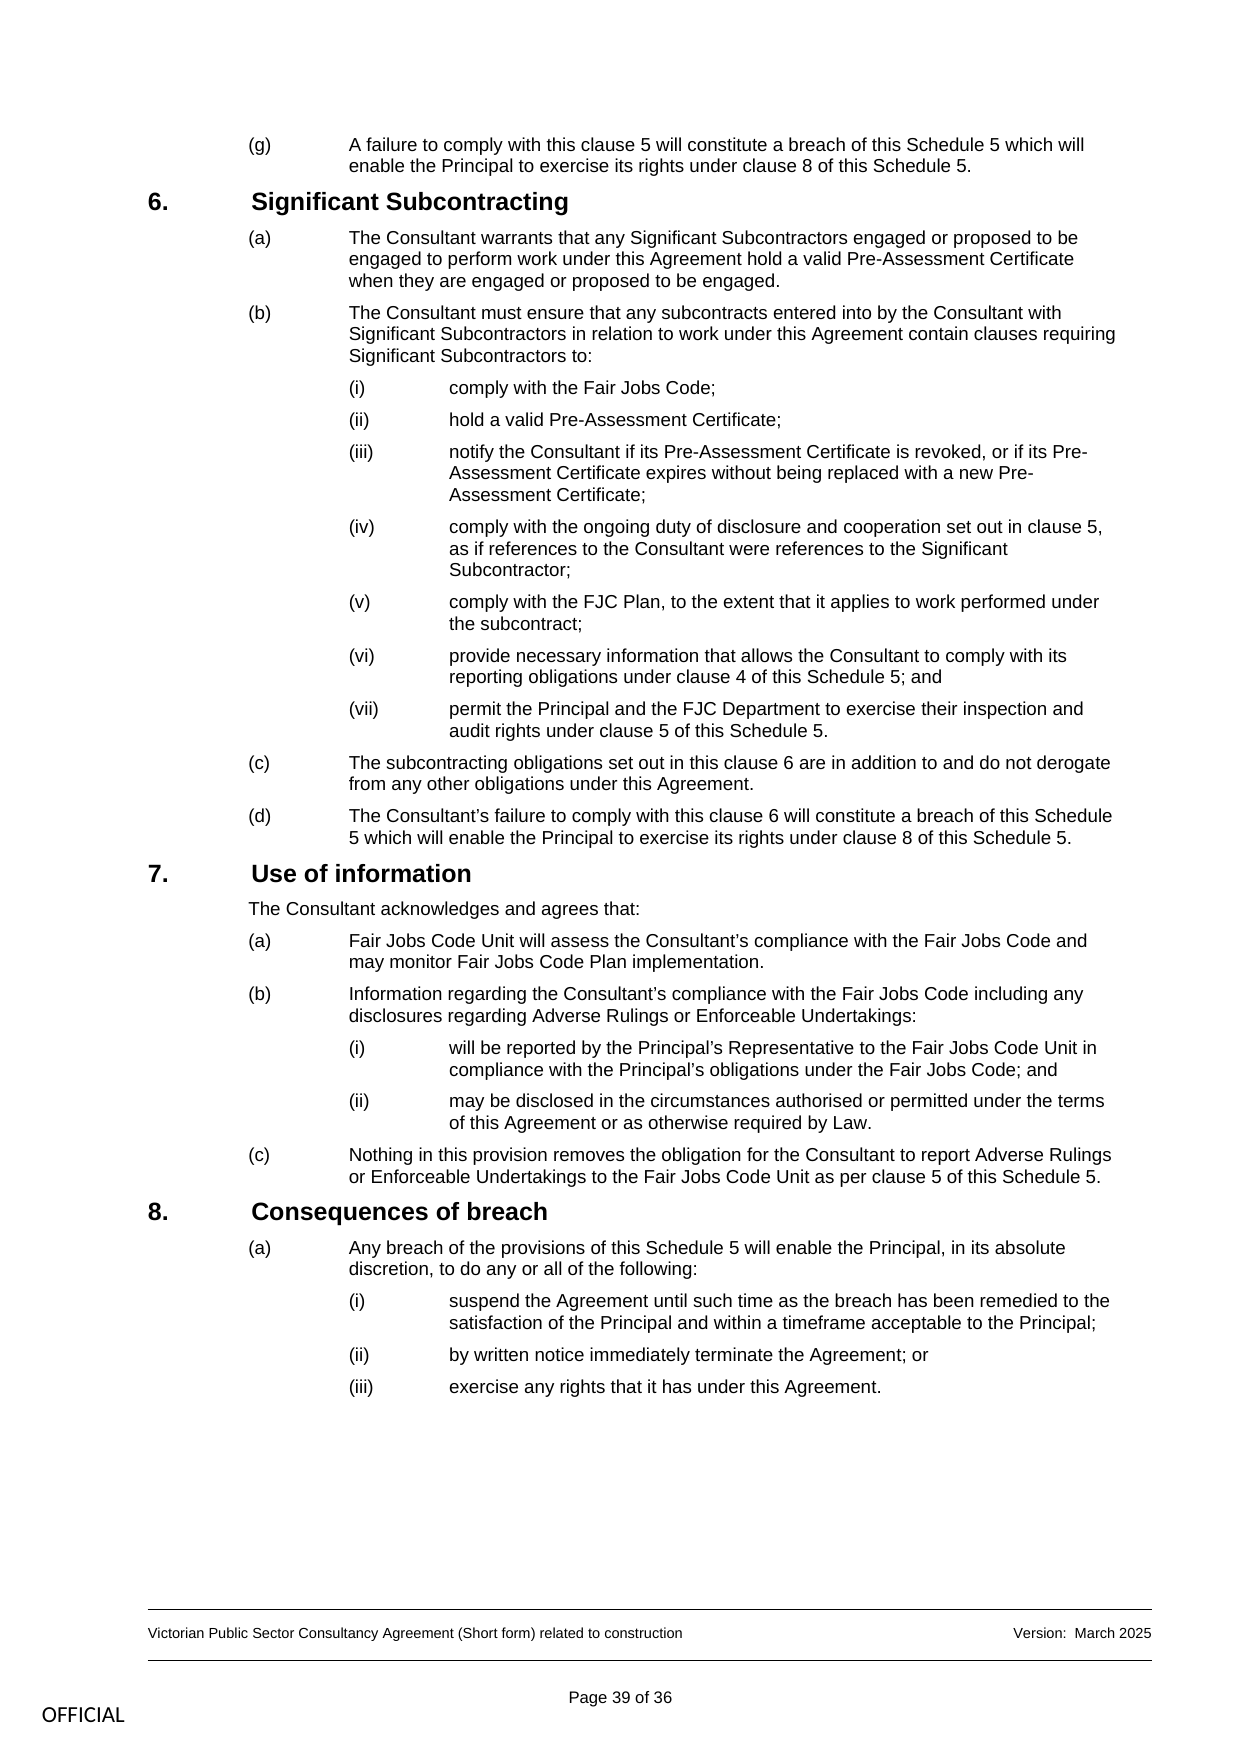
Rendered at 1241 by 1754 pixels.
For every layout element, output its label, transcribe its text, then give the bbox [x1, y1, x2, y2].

subtitle Significant Subcontracting [148, 187, 1122, 216]
subtitle may be disclosed in the circumstances authorised or permitted under the terms of this Agreement or as otherwise required by Law. [348, 1090, 1122, 1133]
subtitle The Consultant warrants that any Significant Subcontractors engaged or proposed to be engaged to perform work under this Agreement hold a valid Pre-Assessment Certificate when they are engaged or proposed to be engaged. [248, 226, 1122, 291]
subtitle The subcontracting obligations set out in this clause 6 are in addition to and do not derogate from any other obligations under this Agreement. [248, 751, 1122, 794]
subtitle suspend the Agreement until such time as the breach has been remedied to the satisfaction of the Principal and within a timeframe acceptable to the Principal; [348, 1290, 1122, 1333]
subtitle will be reported by the Principal’s Representative to the Fair Jobs Code Unit in compliance with the Principal’s obligations under the Fair Jobs Code; and [348, 1037, 1122, 1080]
subtitle hold a valid Pre-Assessment Certificate; [348, 409, 1122, 430]
subtitle Use of information [148, 858, 1122, 887]
subtitle Nothing in this provision removes the obligation for the Consultant to report Adverse Rulings or Enforceable Undertakings to the Fair Jobs Code Unit as per clause 5 of this Schedule 5. [248, 1144, 1122, 1187]
subtitle The Consultant must ensure that any subcontracts entered into by the Consultant with Significant Subcontractors in relation to work under this Agreement contain clauses requiring Significant Subcontractors to: [248, 302, 1122, 366]
subtitle A failure to comply with this clause 5 will constitute a breach of this Schedule 5 which will enable the Principal to exercise its rights under clause 8 of this Schedule 5. [248, 134, 1122, 177]
subtitle by written notice immediately terminate the Agreement; or [348, 1344, 1122, 1365]
subtitle The Consultant acknowledges and agrees that: [248, 898, 1122, 919]
subtitle Information regarding the Consultant’s compliance with the Fair Jobs Code including any disclosures regarding Adverse Rulings or Enforceable Undertakings: [248, 983, 1122, 1026]
subtitle comply with the ongoing duty of disclosure and cooperation set out in clause 5, as if references to the Consultant were references to the Significant Subcontractor; [348, 516, 1122, 580]
subtitle The Consultant’s failure to comply with this clause 6 will constitute a breach of this Schedule 5 which will enable the Principal to exercise its rights under clause 8 of this Schedule 5. [248, 805, 1122, 848]
subtitle notify the Consultant if its Pre-Assessment Certificate is revoked, or if its Pre-Assessment Certificate expires without being replaced with a new Pre-Assessment Certificate; [348, 441, 1122, 505]
subtitle Any breach of the provisions of this Schedule 5 will enable the Principal, in its absolute discretion, to do any or all of the following: [248, 1237, 1122, 1280]
subtitle Fair Jobs Code Unit will assess the Consultant’s compliance with the Fair Jobs Code and may monitor Fair Jobs Code Plan implementation. [248, 930, 1122, 973]
subtitle exercise any rights that it has under this Agreement. [348, 1376, 1122, 1397]
subtitle comply with the Fair Jobs Code; [348, 377, 1122, 398]
subtitle comply with the FJC Plan, to the extent that it applies to work performed under the subcontract; [348, 591, 1122, 634]
subtitle Consequences of breach [148, 1197, 1122, 1226]
subtitle permit the Principal and the FJC Department to exercise their inspection and audit rights under clause 5 of this Schedule 5. [348, 698, 1122, 741]
subtitle provide necessary information that allows the Consultant to comply with its reporting obligations under clause 4 of this Schedule 5; and [348, 644, 1122, 687]
